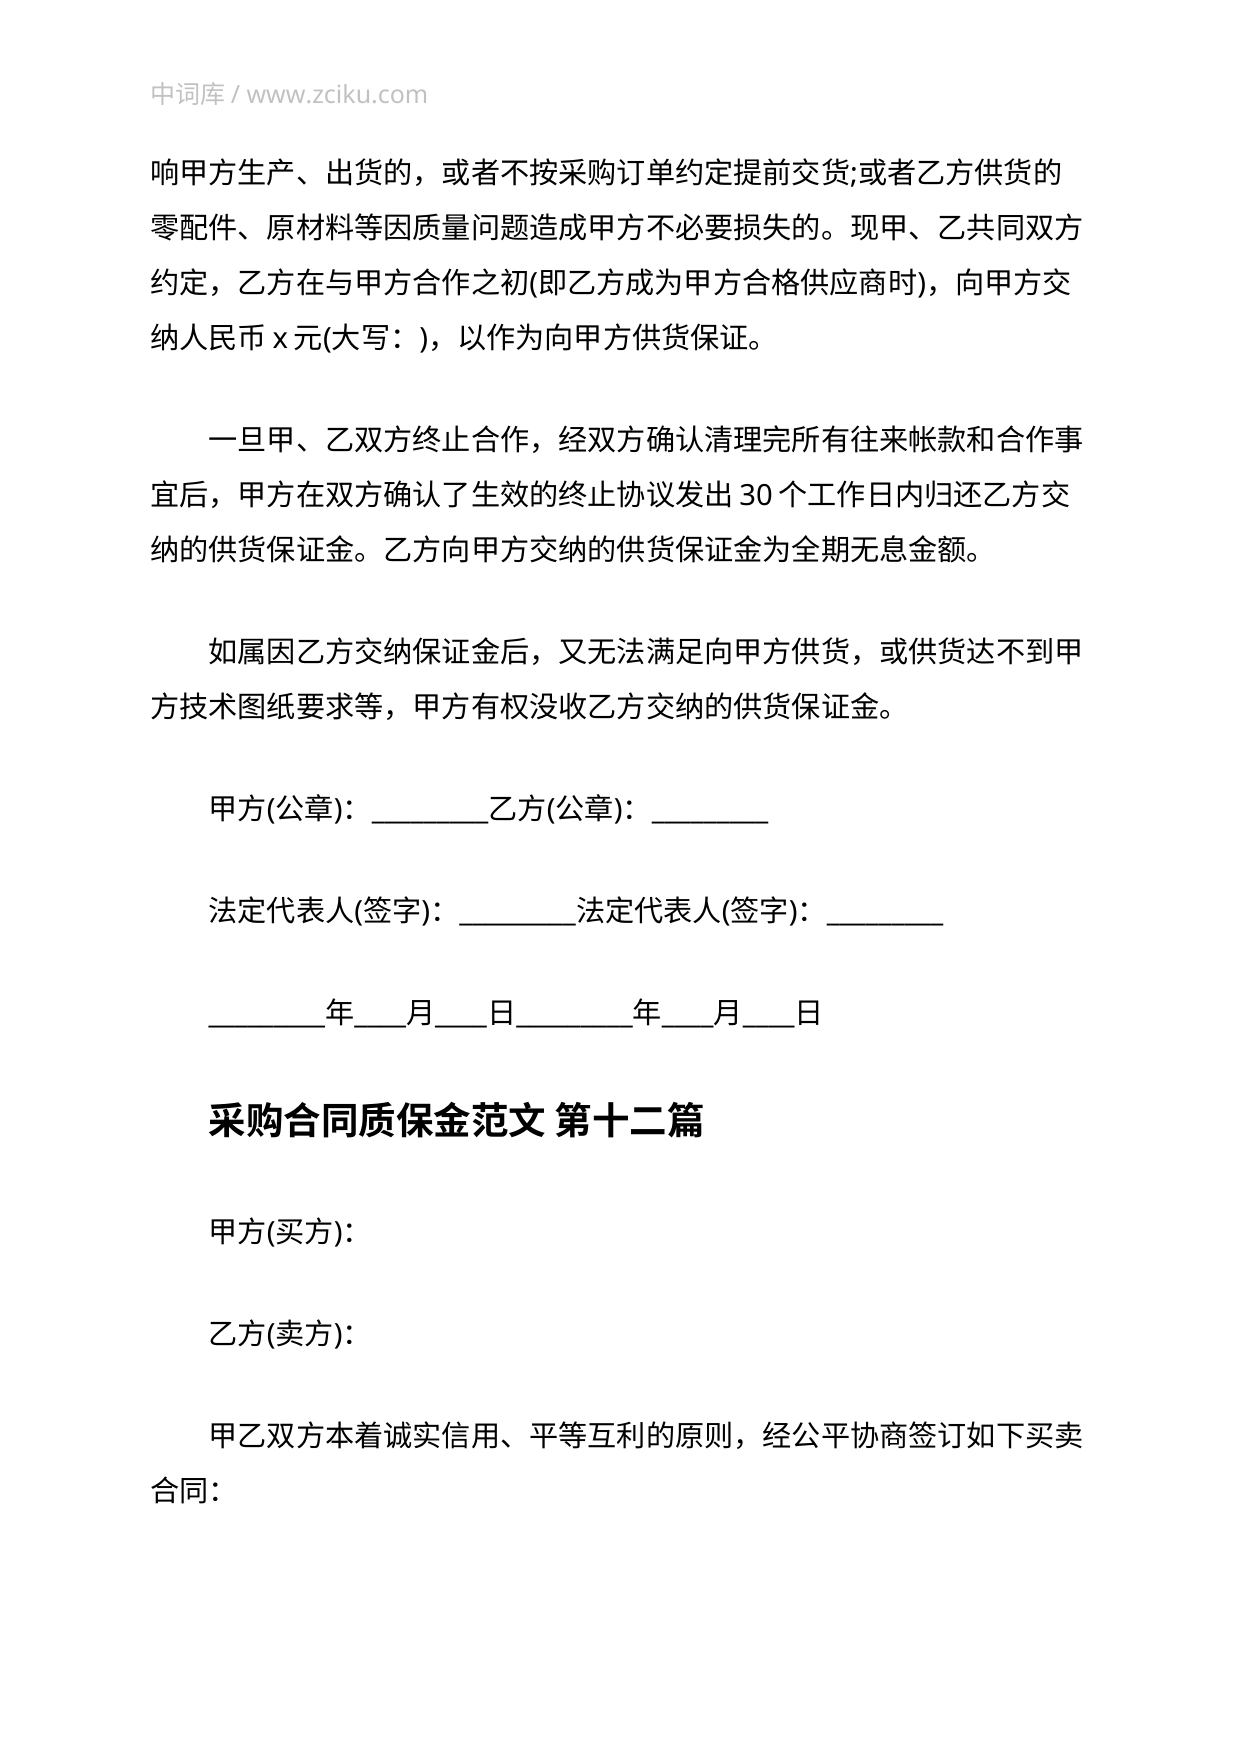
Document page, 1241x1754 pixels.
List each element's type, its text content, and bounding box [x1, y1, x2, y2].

text 乙方(卖方)： [150, 1311, 1090, 1353]
text 采购合同质保金范文 第十二篇 [150, 1091, 1090, 1145]
text _________年____月____日_________年____月____日 [150, 989, 1090, 1032]
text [150, 150, 1090, 357]
text 甲方(买方)： [150, 1208, 1090, 1251]
text 法定代表人(签字)：_________法定代表人(签字)：_________ [150, 887, 1090, 929]
text 一旦甲、乙双方终止合作，经双方确认清理完所有往来帐款和合作事宜后，甲方在双方确认了生效的终止协议发出30个工作日内归还乙方交纳的供货保证金。乙方向甲方交纳的供货保证金为全期无息金额。 [150, 417, 1090, 569]
text 甲乙双方本着诚实信用、平等互利的原则，经公平协商签订如下买卖合同： [150, 1412, 1090, 1510]
text 甲方(公章)：_________乙方(公章)：_________ [150, 785, 1090, 828]
text 如属因乙方交纳保证金后，又无法满足向甲方供货，或供货达不到甲方技术图纸要求等，甲方有权没收乙方交纳的供货保证金。 [150, 628, 1090, 726]
